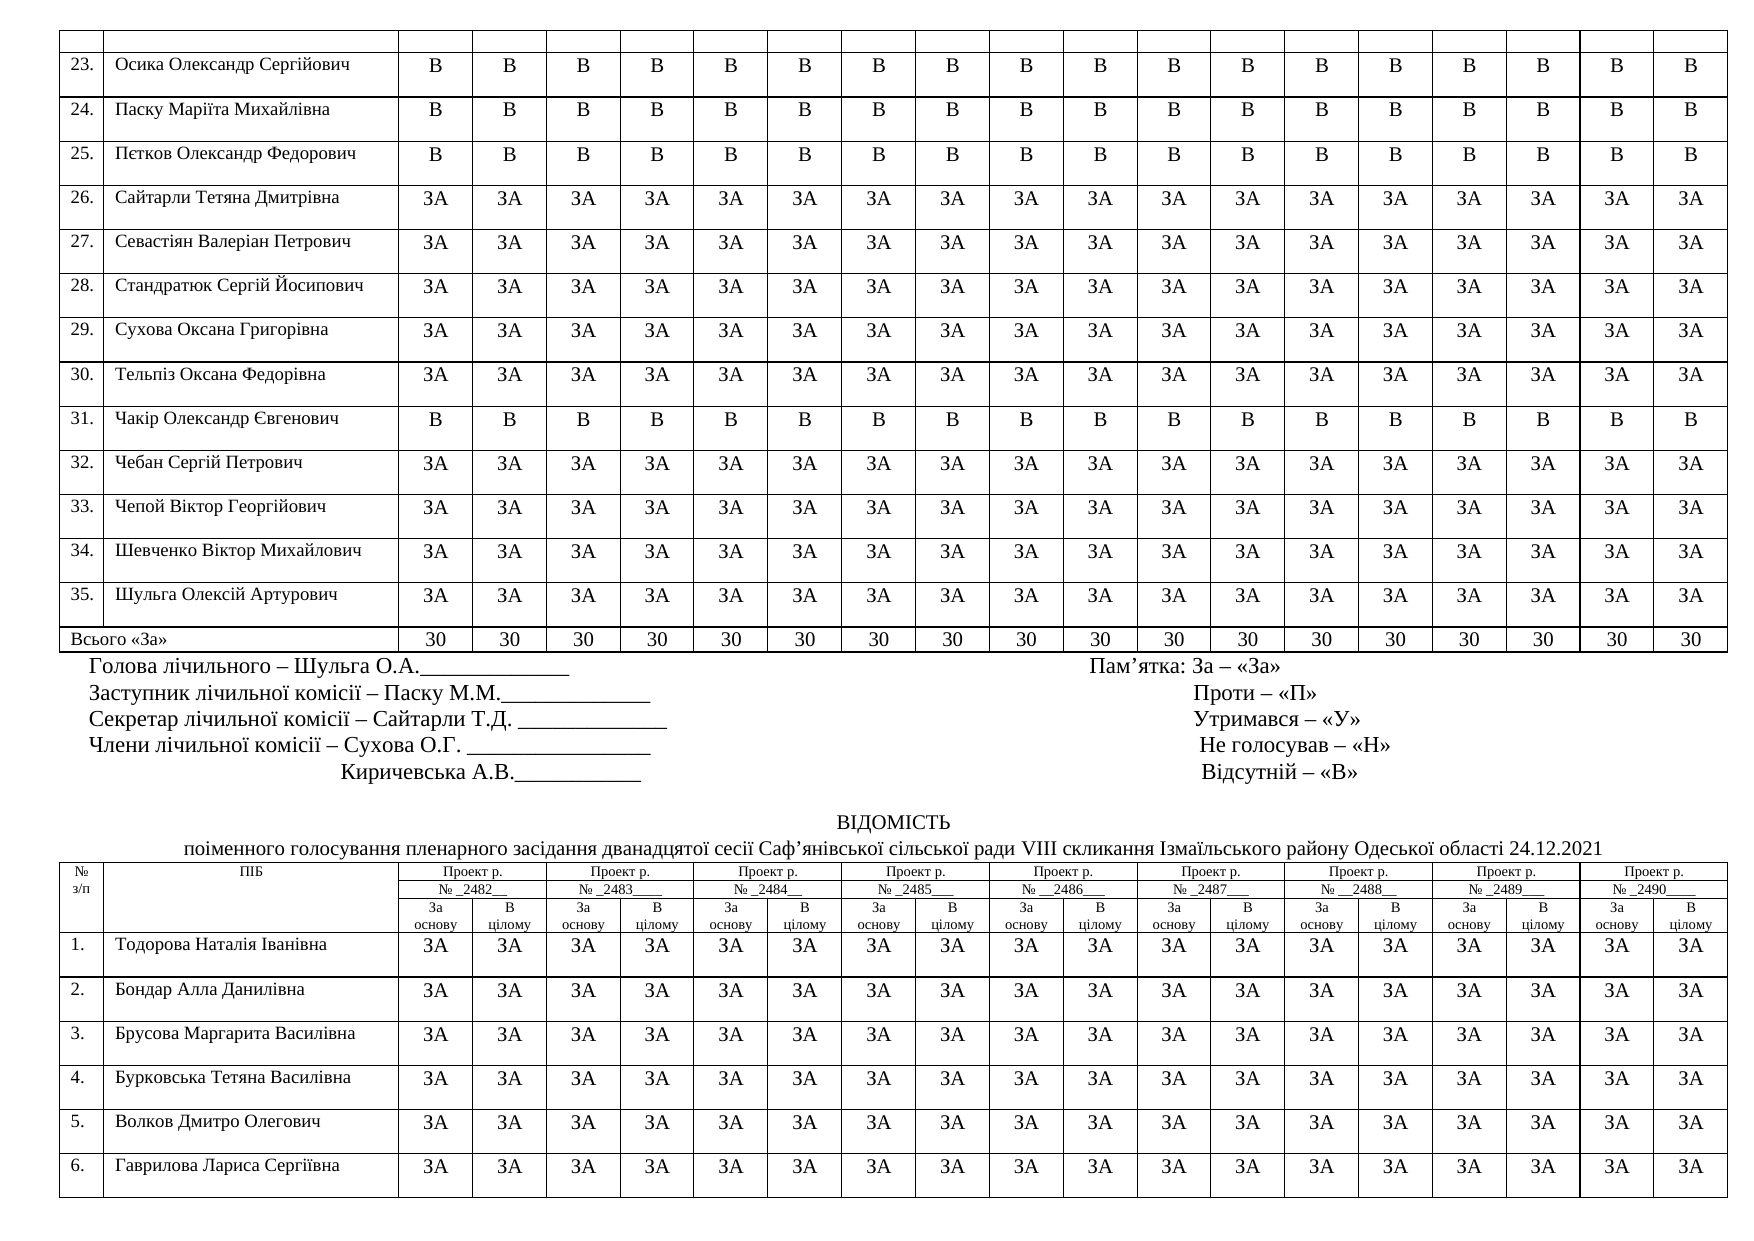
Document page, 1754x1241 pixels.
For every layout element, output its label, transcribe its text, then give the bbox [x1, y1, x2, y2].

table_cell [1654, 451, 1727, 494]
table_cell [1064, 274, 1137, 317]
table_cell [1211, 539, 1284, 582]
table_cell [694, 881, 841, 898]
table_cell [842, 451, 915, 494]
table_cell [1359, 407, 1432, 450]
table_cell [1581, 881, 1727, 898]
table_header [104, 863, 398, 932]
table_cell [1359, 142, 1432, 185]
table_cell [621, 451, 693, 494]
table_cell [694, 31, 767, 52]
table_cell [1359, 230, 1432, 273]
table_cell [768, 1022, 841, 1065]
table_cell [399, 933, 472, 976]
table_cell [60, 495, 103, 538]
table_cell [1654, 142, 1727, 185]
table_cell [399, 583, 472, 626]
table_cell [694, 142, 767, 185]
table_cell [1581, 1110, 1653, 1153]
text Члени лічильної комісії – Сухова О.Г. ________________ Не голосував – «Н» [89, 732, 1698, 758]
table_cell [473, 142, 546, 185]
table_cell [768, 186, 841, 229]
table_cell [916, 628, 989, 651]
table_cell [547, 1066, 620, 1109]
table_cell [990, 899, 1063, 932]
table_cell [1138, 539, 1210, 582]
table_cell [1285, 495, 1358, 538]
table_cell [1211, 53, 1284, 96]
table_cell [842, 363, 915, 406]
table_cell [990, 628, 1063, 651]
text Киричевська А.В.___________ Відсутній – «В» [89, 758, 1698, 784]
text ВІДОМІСТЬ [89, 810, 1698, 834]
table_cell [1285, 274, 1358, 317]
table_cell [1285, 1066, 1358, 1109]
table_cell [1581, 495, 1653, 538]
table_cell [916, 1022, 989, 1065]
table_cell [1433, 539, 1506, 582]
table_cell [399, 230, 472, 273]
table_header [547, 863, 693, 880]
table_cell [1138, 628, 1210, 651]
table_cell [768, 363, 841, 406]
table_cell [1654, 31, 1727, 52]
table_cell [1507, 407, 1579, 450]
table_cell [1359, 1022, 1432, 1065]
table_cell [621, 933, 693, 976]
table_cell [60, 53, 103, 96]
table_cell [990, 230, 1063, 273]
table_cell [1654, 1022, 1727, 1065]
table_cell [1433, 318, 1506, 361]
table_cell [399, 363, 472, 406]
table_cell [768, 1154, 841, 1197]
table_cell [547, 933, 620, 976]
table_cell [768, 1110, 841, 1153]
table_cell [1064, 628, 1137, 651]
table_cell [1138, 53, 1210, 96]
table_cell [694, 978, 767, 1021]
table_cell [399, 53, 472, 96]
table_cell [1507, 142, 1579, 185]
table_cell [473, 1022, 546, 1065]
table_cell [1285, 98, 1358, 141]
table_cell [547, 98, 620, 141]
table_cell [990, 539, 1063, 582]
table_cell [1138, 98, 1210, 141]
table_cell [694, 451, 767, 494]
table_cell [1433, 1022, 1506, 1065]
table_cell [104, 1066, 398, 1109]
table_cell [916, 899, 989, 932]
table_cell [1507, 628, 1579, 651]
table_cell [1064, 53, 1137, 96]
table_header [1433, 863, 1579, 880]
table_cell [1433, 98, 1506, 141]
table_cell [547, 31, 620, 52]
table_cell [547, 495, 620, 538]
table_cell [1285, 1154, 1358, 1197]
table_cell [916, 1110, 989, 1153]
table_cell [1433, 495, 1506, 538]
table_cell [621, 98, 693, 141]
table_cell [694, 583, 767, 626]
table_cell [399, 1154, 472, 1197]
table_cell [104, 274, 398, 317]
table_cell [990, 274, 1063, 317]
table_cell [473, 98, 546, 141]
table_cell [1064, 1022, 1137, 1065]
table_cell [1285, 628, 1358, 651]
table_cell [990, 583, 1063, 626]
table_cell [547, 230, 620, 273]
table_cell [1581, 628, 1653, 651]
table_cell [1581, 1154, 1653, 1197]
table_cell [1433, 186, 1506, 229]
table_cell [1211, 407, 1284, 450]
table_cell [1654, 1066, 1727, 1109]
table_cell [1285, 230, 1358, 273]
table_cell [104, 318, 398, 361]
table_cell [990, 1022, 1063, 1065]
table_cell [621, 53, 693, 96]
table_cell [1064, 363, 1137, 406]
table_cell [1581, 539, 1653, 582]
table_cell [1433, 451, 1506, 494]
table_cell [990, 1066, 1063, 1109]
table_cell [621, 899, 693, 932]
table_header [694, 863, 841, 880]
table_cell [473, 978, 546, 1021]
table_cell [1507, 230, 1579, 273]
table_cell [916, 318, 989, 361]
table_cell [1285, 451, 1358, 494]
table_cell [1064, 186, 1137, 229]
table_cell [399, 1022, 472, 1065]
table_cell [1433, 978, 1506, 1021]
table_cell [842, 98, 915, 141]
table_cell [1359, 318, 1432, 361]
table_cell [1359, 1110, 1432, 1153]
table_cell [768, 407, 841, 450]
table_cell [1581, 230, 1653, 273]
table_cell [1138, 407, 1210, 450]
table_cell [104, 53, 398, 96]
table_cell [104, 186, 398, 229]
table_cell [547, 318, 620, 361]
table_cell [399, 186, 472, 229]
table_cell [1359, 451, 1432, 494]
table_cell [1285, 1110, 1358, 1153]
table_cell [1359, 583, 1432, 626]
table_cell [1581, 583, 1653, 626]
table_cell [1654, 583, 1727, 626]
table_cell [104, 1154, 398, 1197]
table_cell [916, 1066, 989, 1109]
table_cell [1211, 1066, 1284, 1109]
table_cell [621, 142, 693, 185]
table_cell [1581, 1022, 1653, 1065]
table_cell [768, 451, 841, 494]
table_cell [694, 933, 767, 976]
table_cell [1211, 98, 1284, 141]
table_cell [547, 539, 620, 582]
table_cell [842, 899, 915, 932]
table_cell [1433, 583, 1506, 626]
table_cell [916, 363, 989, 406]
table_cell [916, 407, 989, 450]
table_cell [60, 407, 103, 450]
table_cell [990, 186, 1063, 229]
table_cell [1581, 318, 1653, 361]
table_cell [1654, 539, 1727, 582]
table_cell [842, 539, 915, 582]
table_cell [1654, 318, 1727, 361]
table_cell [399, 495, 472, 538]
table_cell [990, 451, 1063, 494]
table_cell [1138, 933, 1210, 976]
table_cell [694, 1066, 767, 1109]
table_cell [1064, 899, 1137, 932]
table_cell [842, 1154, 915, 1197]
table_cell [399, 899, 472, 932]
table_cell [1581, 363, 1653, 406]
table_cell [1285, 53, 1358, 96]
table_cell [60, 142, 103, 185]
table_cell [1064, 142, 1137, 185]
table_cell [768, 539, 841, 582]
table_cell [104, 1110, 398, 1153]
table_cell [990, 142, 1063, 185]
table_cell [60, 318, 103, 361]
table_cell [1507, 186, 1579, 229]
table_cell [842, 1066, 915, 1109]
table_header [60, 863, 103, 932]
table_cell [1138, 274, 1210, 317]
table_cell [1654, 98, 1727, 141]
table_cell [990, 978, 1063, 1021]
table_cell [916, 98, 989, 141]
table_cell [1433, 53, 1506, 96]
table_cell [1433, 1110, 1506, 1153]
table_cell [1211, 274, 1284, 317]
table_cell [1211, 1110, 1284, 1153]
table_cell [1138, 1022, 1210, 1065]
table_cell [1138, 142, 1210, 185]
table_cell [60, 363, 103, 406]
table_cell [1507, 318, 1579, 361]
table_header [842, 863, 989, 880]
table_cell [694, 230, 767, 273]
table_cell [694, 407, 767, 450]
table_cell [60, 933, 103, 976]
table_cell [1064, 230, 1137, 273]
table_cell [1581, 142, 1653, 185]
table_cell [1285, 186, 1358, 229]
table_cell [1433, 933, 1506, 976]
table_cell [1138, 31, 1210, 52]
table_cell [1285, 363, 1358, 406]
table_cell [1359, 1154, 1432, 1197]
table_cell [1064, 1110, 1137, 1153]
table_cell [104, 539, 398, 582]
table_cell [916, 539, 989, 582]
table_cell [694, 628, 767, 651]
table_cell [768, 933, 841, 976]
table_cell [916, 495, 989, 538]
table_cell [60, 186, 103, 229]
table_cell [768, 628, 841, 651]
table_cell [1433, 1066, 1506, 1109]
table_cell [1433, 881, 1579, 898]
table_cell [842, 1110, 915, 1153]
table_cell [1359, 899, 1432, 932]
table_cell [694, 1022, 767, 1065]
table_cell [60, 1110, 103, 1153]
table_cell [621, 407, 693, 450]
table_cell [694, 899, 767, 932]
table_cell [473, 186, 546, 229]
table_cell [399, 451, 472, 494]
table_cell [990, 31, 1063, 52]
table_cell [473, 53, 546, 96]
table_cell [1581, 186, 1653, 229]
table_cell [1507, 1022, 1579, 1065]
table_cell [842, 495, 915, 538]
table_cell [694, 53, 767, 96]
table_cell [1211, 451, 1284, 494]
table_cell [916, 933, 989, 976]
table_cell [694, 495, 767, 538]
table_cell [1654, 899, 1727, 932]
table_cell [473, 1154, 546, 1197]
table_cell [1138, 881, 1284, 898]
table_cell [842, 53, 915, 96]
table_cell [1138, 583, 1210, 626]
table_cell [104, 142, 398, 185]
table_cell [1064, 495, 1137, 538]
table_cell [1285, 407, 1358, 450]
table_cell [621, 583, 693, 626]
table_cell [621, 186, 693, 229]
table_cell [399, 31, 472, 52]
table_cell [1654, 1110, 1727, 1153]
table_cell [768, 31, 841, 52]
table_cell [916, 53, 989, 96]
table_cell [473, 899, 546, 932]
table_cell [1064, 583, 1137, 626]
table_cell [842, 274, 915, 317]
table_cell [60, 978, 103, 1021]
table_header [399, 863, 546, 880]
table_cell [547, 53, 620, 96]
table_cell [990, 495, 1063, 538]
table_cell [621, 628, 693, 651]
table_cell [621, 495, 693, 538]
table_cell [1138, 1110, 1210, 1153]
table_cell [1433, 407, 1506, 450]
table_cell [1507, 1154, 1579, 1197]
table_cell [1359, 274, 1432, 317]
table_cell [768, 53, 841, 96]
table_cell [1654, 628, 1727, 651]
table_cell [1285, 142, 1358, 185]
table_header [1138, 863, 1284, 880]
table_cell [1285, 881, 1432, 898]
text Секретар лічильної комісії – Сайтарли Т.Д. _____________ Утримався – «У» [89, 705, 1698, 732]
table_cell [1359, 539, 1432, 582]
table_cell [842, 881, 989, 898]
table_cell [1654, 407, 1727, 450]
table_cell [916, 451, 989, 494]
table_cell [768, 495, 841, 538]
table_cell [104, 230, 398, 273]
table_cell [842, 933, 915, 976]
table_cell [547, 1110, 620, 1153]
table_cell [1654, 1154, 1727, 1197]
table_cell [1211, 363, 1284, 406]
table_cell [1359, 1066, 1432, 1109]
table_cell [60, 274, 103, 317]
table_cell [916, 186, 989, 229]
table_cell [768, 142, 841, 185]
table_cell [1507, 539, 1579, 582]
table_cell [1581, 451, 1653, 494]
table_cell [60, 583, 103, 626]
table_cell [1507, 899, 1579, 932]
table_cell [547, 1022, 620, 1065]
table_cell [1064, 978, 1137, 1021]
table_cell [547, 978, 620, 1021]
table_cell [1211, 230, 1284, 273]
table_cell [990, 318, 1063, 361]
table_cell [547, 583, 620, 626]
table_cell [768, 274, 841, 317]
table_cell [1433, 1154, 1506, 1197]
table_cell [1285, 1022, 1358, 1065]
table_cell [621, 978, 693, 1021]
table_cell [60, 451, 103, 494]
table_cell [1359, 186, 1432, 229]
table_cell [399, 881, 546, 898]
text поіменного голосування пленарного засідання дванадцятої сесії Саф’янівської сільської ради VIII скликання Ізмаїльського району Одеської області 24.12.2021 [89, 836, 1698, 860]
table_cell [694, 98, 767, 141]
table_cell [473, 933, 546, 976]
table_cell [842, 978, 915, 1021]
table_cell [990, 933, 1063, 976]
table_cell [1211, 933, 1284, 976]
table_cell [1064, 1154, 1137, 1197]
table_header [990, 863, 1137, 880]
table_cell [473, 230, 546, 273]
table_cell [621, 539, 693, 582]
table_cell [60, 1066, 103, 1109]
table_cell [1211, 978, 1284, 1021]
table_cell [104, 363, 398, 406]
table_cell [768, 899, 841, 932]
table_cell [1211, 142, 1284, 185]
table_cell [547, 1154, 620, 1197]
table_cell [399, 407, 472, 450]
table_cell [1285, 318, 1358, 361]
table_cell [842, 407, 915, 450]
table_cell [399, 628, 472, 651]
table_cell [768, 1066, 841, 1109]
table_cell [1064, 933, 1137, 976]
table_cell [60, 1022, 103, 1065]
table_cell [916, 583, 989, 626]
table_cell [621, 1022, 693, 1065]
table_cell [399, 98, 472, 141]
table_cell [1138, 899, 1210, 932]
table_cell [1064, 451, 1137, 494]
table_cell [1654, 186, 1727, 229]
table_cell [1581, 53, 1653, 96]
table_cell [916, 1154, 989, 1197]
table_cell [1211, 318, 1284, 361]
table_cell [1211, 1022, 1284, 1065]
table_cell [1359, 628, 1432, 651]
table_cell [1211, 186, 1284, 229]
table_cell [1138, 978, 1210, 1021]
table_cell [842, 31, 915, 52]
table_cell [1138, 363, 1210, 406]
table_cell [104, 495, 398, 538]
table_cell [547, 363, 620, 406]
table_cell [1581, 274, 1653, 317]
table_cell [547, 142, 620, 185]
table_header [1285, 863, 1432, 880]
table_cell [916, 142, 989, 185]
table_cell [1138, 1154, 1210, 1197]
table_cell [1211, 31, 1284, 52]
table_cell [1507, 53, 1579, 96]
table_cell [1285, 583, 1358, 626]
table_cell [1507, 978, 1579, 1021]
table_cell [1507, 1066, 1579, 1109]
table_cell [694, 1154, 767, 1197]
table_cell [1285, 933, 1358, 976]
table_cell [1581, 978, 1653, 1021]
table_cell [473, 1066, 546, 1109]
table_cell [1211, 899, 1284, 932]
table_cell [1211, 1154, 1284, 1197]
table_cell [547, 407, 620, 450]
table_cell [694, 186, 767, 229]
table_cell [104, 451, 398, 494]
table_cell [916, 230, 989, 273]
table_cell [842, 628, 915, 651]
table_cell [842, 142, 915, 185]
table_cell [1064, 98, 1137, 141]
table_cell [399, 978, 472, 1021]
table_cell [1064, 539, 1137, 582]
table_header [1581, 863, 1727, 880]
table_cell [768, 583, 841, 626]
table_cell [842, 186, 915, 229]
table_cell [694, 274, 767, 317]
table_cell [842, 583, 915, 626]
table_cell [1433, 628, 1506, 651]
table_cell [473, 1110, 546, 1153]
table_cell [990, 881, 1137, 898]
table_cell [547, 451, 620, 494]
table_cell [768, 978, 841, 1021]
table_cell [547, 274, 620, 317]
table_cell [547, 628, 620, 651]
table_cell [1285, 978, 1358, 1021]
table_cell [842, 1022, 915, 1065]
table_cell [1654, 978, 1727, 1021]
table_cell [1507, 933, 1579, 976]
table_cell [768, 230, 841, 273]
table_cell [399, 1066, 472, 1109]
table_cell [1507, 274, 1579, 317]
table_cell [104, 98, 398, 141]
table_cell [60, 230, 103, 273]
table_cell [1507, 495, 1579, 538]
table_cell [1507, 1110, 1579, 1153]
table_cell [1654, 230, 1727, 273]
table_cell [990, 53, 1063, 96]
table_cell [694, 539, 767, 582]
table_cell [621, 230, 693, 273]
text Голова лічильного – Шульга О.А._____________ Пам’ятка: За – «За» [89, 653, 1698, 679]
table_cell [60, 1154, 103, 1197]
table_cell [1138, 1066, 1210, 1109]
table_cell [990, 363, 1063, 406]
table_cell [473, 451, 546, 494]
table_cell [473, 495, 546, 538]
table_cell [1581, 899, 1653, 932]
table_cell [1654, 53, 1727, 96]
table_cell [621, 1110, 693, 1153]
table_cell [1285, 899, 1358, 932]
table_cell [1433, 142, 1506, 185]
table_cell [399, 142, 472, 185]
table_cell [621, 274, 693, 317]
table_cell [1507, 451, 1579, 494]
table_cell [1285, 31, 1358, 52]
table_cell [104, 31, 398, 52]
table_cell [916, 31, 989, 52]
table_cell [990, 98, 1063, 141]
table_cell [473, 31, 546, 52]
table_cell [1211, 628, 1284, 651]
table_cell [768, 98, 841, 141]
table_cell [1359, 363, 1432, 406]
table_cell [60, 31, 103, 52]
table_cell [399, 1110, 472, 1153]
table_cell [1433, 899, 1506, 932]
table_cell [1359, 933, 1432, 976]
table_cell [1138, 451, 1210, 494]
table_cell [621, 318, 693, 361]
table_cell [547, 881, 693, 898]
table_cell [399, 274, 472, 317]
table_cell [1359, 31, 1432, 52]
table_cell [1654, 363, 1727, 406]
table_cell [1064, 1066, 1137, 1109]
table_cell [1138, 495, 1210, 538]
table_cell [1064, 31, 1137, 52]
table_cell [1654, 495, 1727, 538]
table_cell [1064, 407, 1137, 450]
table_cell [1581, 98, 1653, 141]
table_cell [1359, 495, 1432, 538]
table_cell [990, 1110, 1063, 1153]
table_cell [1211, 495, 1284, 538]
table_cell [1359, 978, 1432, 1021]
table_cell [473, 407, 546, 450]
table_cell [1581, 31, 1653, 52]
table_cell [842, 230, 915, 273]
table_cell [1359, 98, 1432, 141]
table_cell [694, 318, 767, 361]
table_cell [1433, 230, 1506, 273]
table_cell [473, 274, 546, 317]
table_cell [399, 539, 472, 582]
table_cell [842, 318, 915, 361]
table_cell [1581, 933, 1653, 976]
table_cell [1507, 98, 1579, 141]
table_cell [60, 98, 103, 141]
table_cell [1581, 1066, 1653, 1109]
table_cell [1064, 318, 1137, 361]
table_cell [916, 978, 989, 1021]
text Заступник лічильної комісії – Паску М.М._____________ Проти – «П» [89, 679, 1698, 705]
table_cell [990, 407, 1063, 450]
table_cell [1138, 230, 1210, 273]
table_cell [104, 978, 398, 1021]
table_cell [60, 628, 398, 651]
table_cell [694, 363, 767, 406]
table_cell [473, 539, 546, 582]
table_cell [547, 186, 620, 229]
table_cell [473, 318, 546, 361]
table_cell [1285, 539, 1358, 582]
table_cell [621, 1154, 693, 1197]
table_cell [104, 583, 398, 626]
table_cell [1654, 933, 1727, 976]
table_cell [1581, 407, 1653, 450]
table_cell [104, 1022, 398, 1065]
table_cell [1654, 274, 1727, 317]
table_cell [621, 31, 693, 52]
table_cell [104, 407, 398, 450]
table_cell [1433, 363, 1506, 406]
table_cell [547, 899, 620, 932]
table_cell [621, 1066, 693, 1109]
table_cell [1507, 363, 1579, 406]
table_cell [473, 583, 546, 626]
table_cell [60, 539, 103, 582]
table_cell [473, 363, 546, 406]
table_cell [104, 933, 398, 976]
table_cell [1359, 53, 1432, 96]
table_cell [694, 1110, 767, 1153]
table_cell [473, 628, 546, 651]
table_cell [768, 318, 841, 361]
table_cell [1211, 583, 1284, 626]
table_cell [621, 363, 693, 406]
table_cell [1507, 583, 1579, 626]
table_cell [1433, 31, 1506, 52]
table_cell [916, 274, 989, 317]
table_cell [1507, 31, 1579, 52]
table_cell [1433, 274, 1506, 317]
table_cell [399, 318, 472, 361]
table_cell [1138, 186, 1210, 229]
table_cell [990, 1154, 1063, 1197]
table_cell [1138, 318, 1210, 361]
